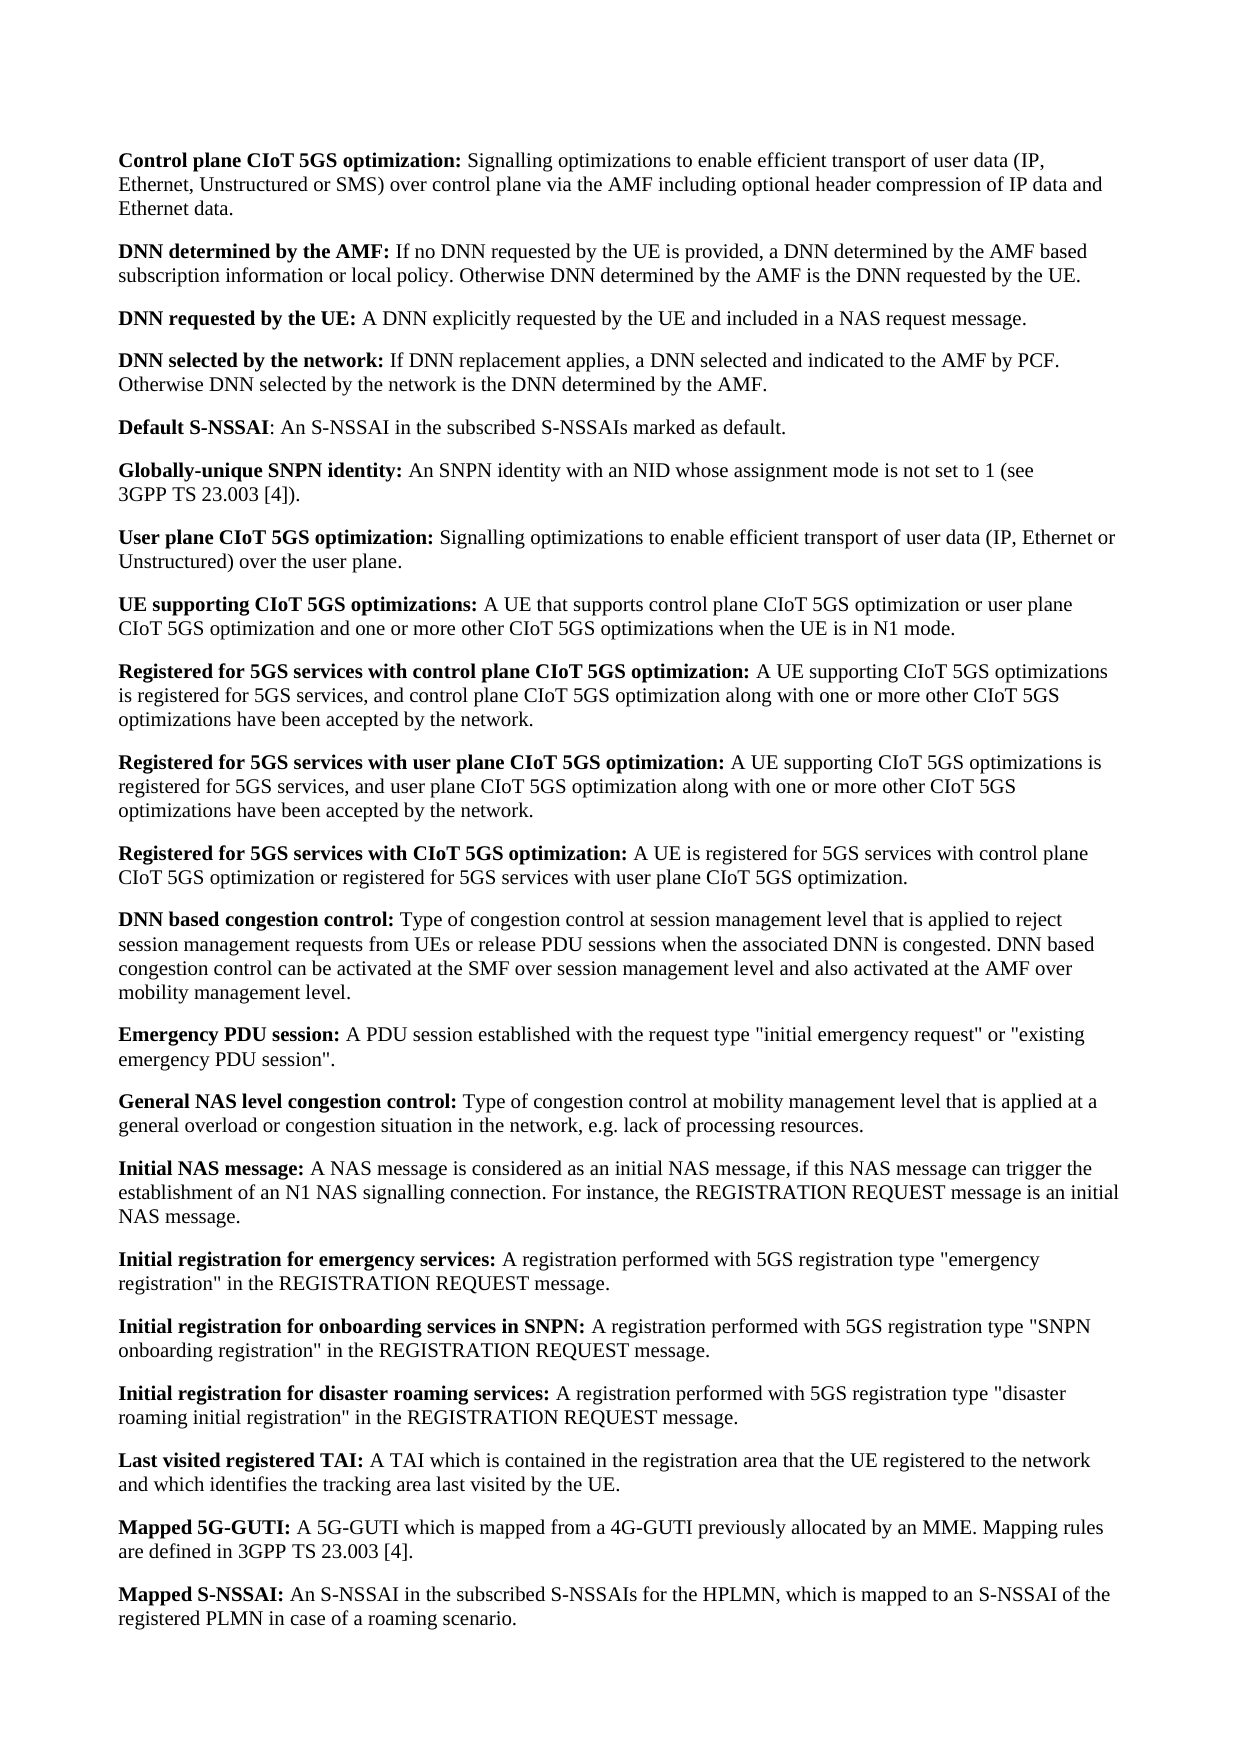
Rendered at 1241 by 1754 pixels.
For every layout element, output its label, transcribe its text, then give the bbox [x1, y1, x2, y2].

text Initial registration for disaster roaming services: A registration performed with 5GS registration type "disaster roaming initial registration" in the REGISTRATION REQUEST message. [118, 1381, 1122, 1429]
text DNN selected by the network: If DNN replacement applies, a DNN selected and indicated to the AMF by PCF. Otherwise DNN selected by the network is the DNN determined by the AMF. [118, 348, 1122, 396]
text Default S-NSSAI: An S-NSSAI in the subscribed S-NSSAIs marked as default. [118, 415, 1122, 439]
text DNN determined by the AMF: If no DNN requested by the UE is provided, a DNN determined by the AMF based subscription information or local policy. Otherwise DNN determined by the AMF is the DNN requested by the UE. [118, 239, 1122, 287]
text Registered for 5GS services with CIoT 5GS optimization: A UE is registered for 5GS services with control plane CIoT 5GS optimization or registered for 5GS services with user plane CIoT 5GS optimization. [118, 841, 1122, 889]
text Mapped S-NSSAI: An S-NSSAI in the subscribed S-NSSAIs for the HPLMN, which is mapped to an S-NSSAI of the registered PLMN in case of a roaming scenario. [118, 1581, 1122, 1629]
text Control plane CIoT 5GS optimization: Signalling optimizations to enable efficient transport of user data (IP, Ethernet, Unstructured or SMS) over control plane via the AMF including optional header compression of IP data and Ethernet data. [118, 148, 1122, 220]
text UE supporting CIoT 5GS optimizations: A UE that supports control plane CIoT 5GS optimization or user plane CIoT 5GS optimization and one or more other CIoT 5GS optimizations when the UE is in N1 mode. [118, 592, 1122, 640]
text Initial registration for onboarding services in SNPN: A registration performed with 5GS registration type "SNPN onboarding registration" in the REGISTRATION REQUEST message. [118, 1314, 1122, 1362]
text DNN based congestion control: Type of congestion control at session management level that is applied to reject session management requests from UEs or release PDU sessions when the associated DNN is congested. DNN based congestion control can be activated at the SMF over session management level and also activated at the AMF over mobility management level. [118, 907, 1122, 1004]
text DNN requested by the UE: A DNN explicitly requested by the UE and included in a NAS request message. [118, 306, 1122, 329]
text Initial registration for emergency services: A registration performed with 5GS registration type "emergency registration" in the REGISTRATION REQUEST message. [118, 1247, 1122, 1295]
text Initial NAS message: A NAS message is considered as an initial NAS message, if this NAS message can trigger the establishment of an N1 NAS signalling connection. For instance, the REGISTRATION REQUEST message is an initial NAS message. [118, 1156, 1122, 1228]
text Globally-unique SNPN identity: An SNPN identity with an NID whose assignment mode is not set to 1 (see 3GPP TS 23.003 [4]). [118, 458, 1122, 506]
text Emergency PDU session: A PDU session established with the request type "initial emergency request" or "existing emergency PDU session". [118, 1022, 1122, 1071]
text User plane CIoT 5GS optimization: Signalling optimizations to enable efficient transport of user data (IP, Ethernet or Unstructured) over the user plane. [118, 525, 1122, 573]
text Mapped 5G-GUTI: A 5G-GUTI which is mapped from a 4G-GUTI previously allocated by an MME. Mapping rules are defined in 3GPP TS 23.003 [4]. [118, 1514, 1122, 1563]
text General NAS level congestion control: Type of congestion control at mobility management level that is applied at a general overload or congestion situation in the network, e.g. lack of processing resources. [118, 1089, 1122, 1137]
text Last visited registered TAI: A TAI which is contained in the registration area that the UE registered to the network and which identifies the tracking area last visited by the UE. [118, 1448, 1122, 1496]
text Registered for 5GS services with user plane CIoT 5GS optimization: A UE supporting CIoT 5GS optimizations is registered for 5GS services, and user plane CIoT 5GS optimization along with one or more other CIoT 5GS optimizations have been accepted by the network. [118, 749, 1122, 822]
text Registered for 5GS services with control plane CIoT 5GS optimization: A UE supporting CIoT 5GS optimizations is registered for 5GS services, and control plane CIoT 5GS optimization along with one or more other CIoT 5GS optimizations have been accepted by the network. [118, 659, 1122, 731]
